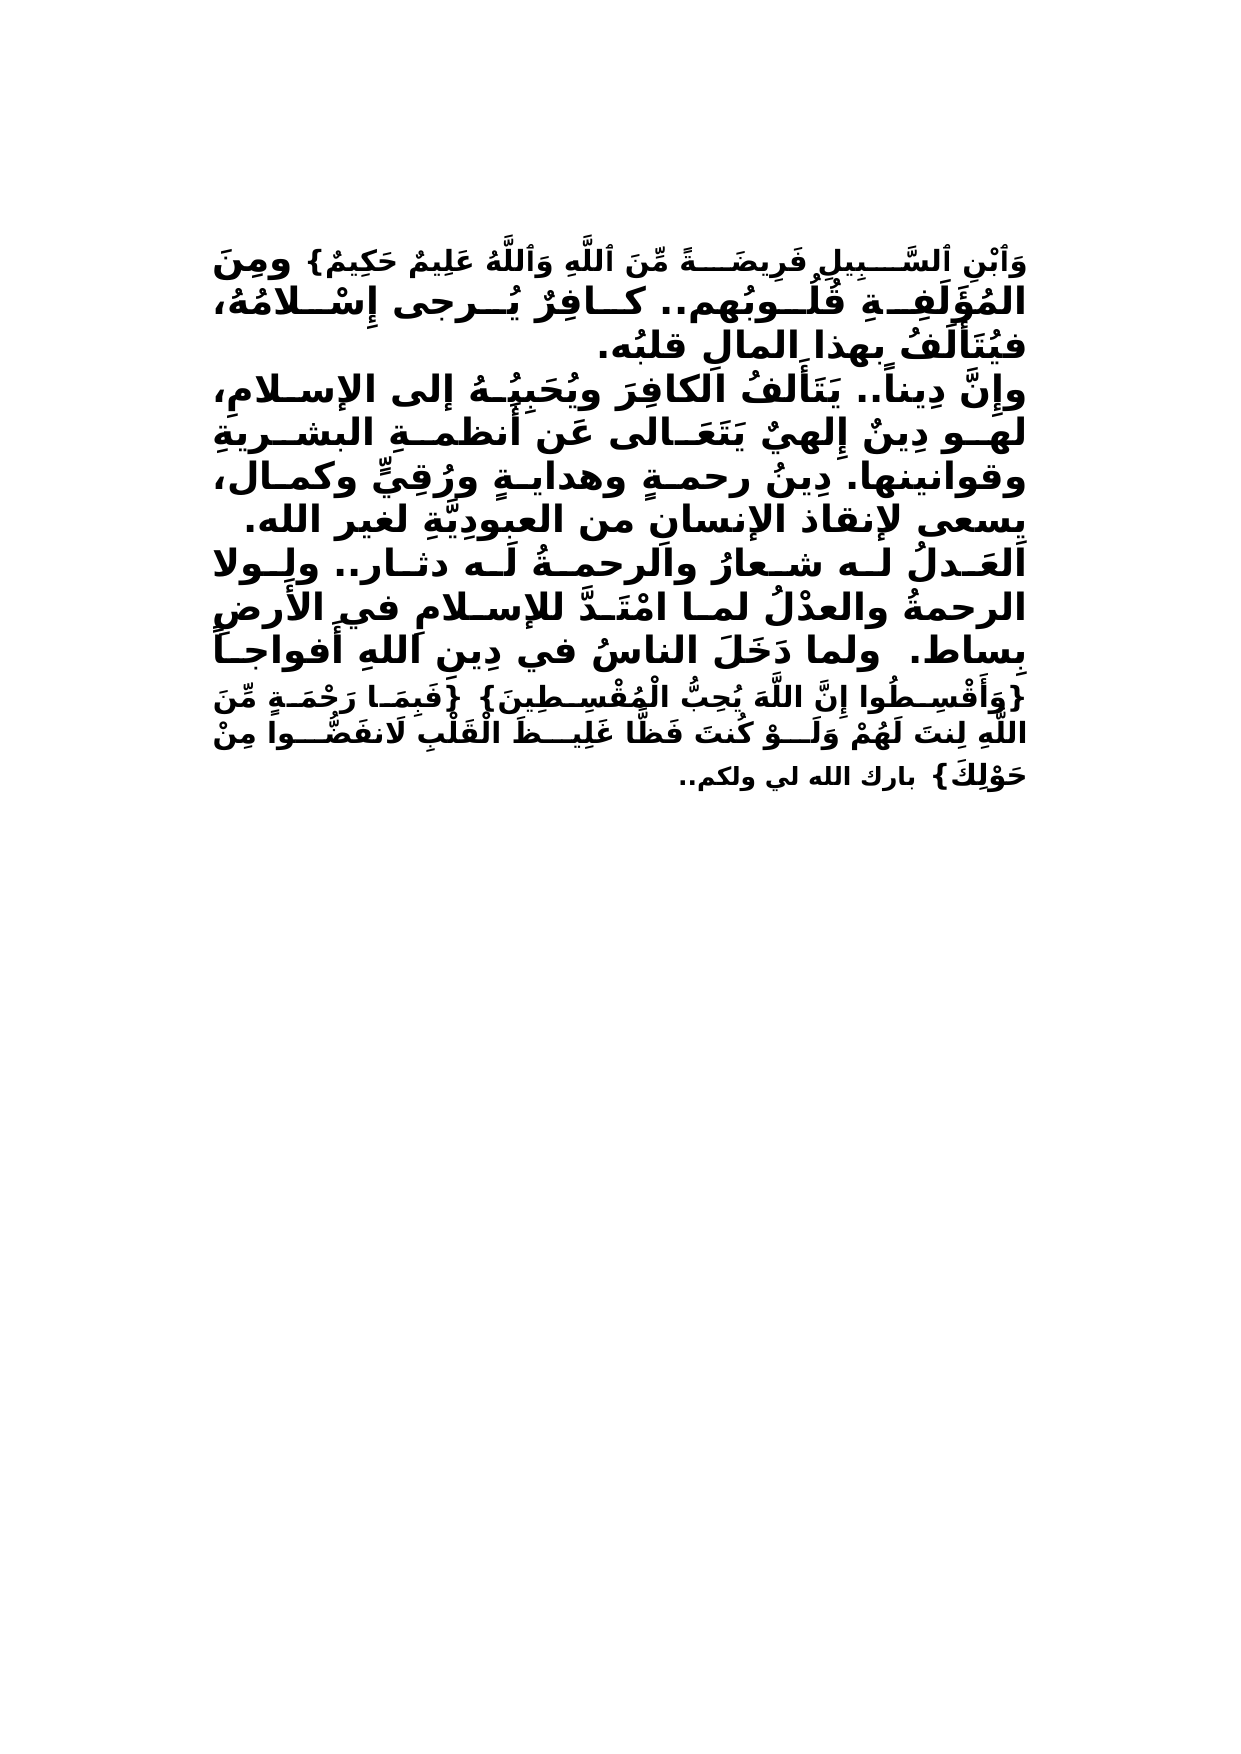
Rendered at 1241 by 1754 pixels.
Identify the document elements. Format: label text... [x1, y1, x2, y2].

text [213, 236, 1028, 367]
text العَدلُ له شعارُ والرحمةُ لَه دثار.. ولولا الرحمةُ والعدْلُ لما امْتَدَّ للإسلامِ في الأَرضِ بِساط. ولما دَخَلَ الناسُ في دِينِ اللهِ أَفواجاً {وَأَقْسِطُوا إِنَّ اللَّهَ يُحِبُّ الْمُقْسِطِينَ} {فَبِمَا رَحْمَةٍ مِّنَ اللَّهِ لِنتَ لَهُمْ وَلَوْ كُنتَ فَظًّا غَلِيظَ الْقَلْبِ لَانفَضُّوا مِنْ حَوْلِكَ} بارك الله لي ولكم.. [213, 542, 1028, 794]
text وإِنَّ دِيناً.. يَتَأَلفُ الكافِرَ ويُحَبِبُهُ إلى الإسلامِ، لهو دِينٌ إِلهيٌ يَتَعَالى عَن أَنظمةِ البشريةِ وقوانينها. دِينُ رحمةٍ وهدايةٍ ورُقِيٍّ وكمال، يِسعى لإنقاذ الإنسانِ من العبودِيَّةِ لغير الله. [213, 367, 1028, 542]
